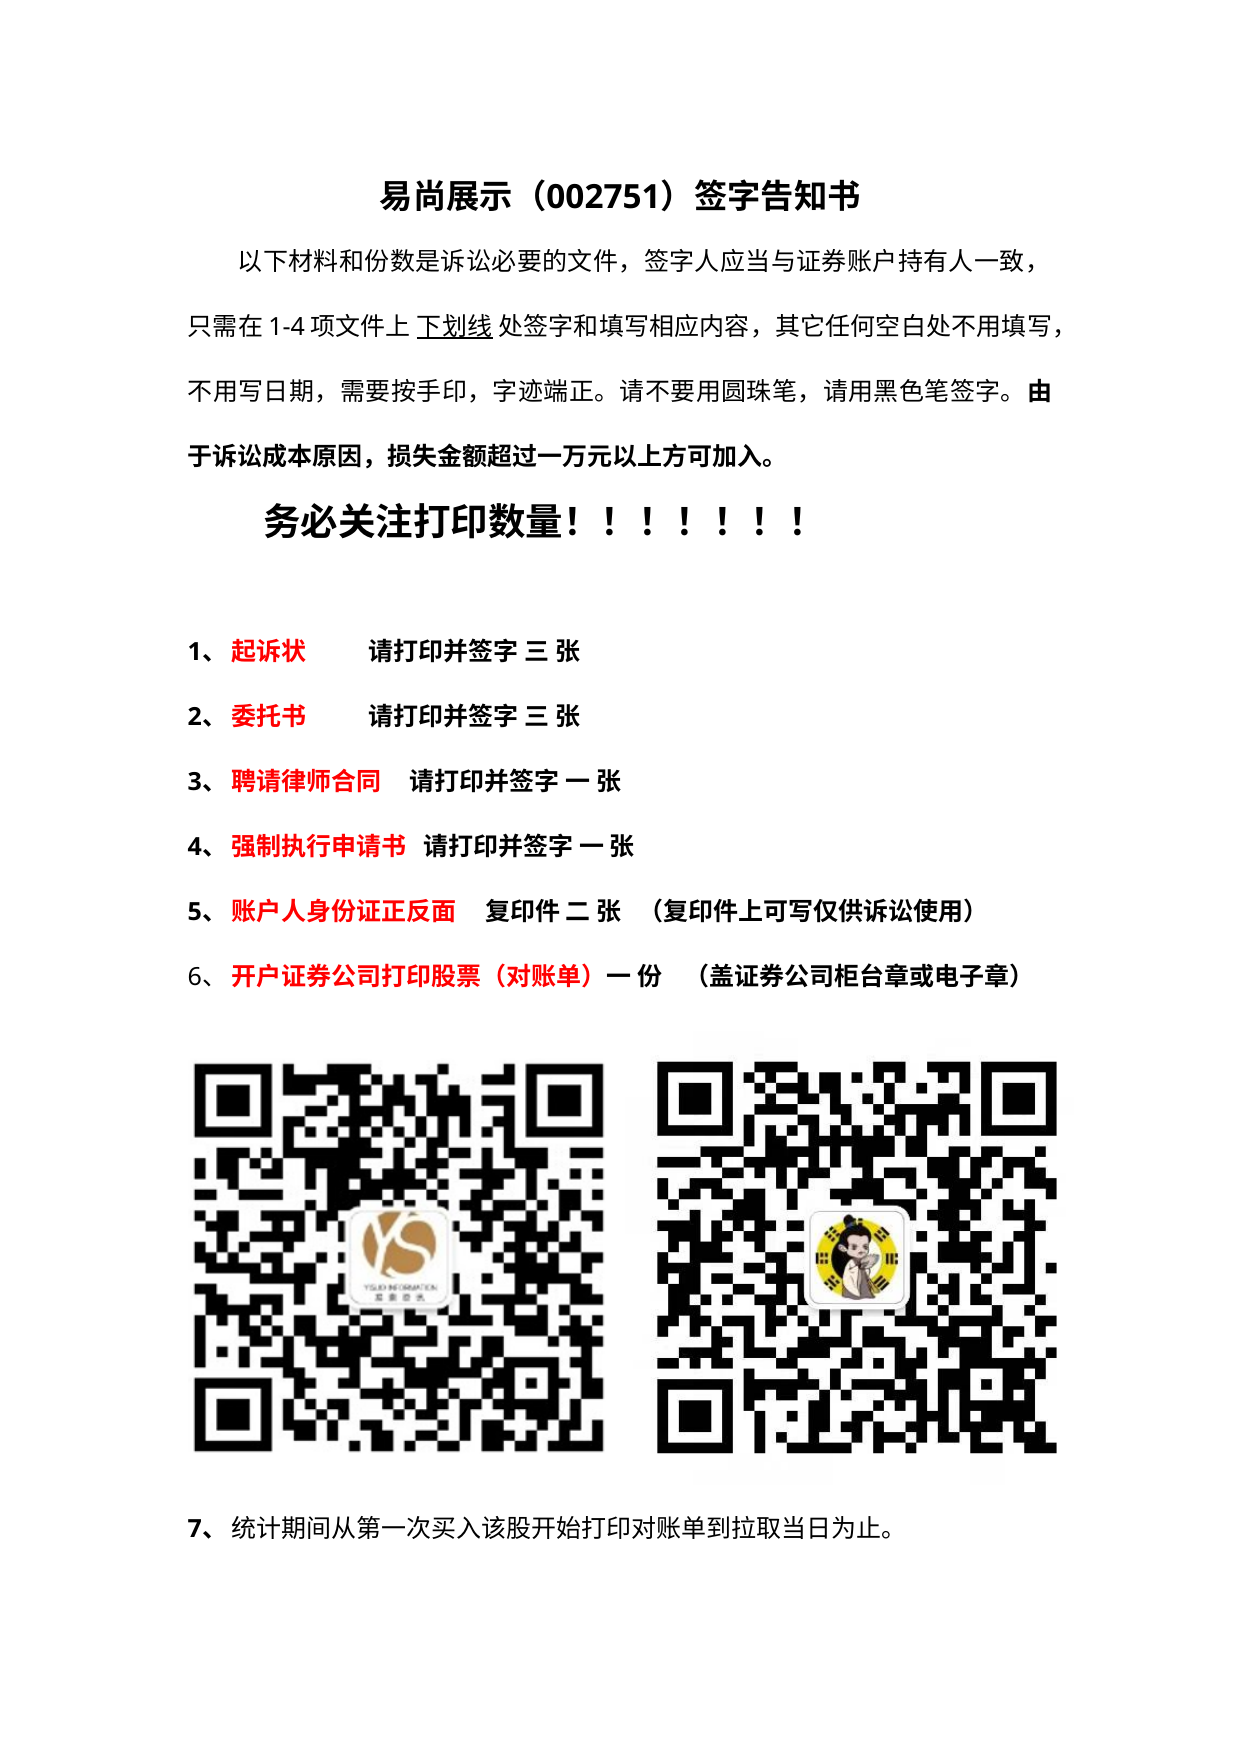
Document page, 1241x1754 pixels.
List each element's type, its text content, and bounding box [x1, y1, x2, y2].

text 务必关注打印数量！！！！！！！ [187, 487, 1053, 552]
list 起诉状 请打印并签字 三 张 [187, 617, 1053, 682]
list 聘请律师合同 请打印并签字 一 张 [187, 747, 1053, 812]
picture [625, 1031, 1089, 1485]
picture [187, 1058, 611, 1460]
text 以下材料和份数是诉讼必要的文件，签字人应当与证券账户持有人一致，只需在1-4项文件上 下划线 处签字和填写相应内容，其它任何空白处不用填写，不用写日期，需要按手印，字迹端正。请不要用圆珠笔，请用黑色笔签字。由于诉讼成本原因，损失金额超过一万元以上方可加入。 [187, 227, 1053, 487]
list 账户人身份证正反面 复印件 二 张 （复印件上可写仅供诉讼使用） [187, 877, 1053, 942]
text 易尚展示（002751）签字告知书 [187, 162, 1053, 227]
list 委托书 请打印并签字 三 张 [187, 682, 1053, 747]
list 开户证券公司打印股票（对账单）一 份 （盖证券公司柜台章或电子章） [187, 942, 1053, 1007]
list 强制执行申请书 请打印并签字 一 张 [187, 812, 1053, 877]
